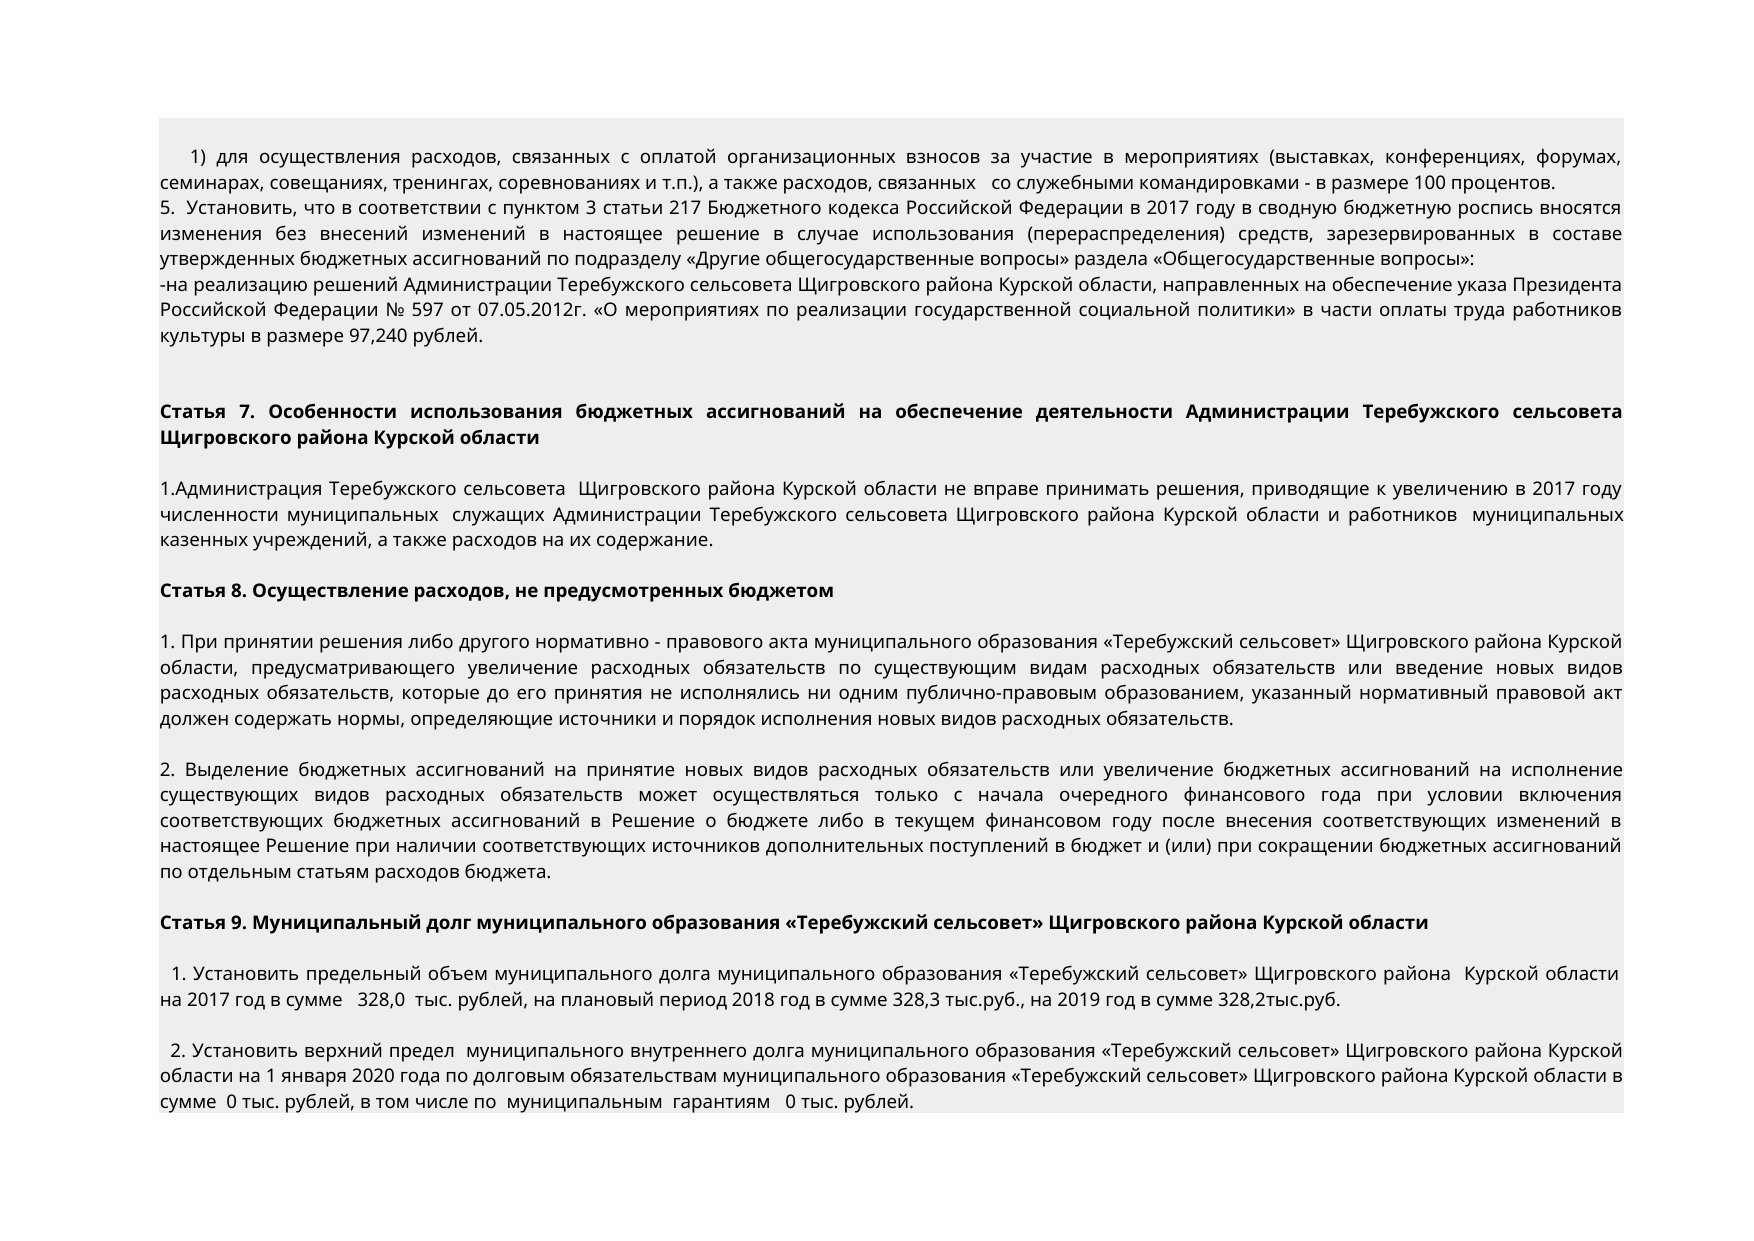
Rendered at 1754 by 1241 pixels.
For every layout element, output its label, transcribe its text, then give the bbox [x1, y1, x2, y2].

text 1.Администрация Теребужского сельсовета Щигровского района Курской области не вправе принимать решения, приводящие к увеличению в 2017 году численности муниципальных служащих Администрации Теребужского сельсовета Щигровского района Курской области и работников муниципальных казенных учреждений, а также расходов на их содержание. [159, 475, 1624, 552]
text 1. При принятии решения либо другого нормативно - правового акта муниципального образования «Теребужский сельсовет» Щигровского района Курской области, предусматривающего увеличение расходных обязательств по существующим видам расходных обязательств или введение новых видов расходных обязательств, которые до его принятия не исполнялись ни одним публично-правовым образованием, указанный нормативный правовой акт должен содержать нормы, определяющие источники и порядок исполнения новых видов расходных обязательств. [159, 628, 1624, 731]
text 1. Установить предельный объем муниципального долга муниципального образования «Теребужский сельсовет» Щигровского района Курской области на 2017 год в сумме 328,0 тыс. рублей, на плановый период 2018 год в сумме 328,3 тыс.руб., на 2019 год в сумме 328,2тыс.руб. [159, 960, 1624, 1011]
text 2. Установить верхний предел муниципального внутреннего долга муниципального образования «Теребужский сельсовет» Щигровского района Курской области на 1 января 2020 года по долговым обязательствам муниципального образования «Теребужский сельсовет» Щигровского района Курской области в сумме 0 тыс. рублей, в том числе по муниципальным гарантиям 0 тыс. рублей. [159, 1037, 1624, 1113]
text Статья 9. Муниципальный долг муниципального образования «Теребужский сельсовет» Щигровского района Курской области [159, 909, 1624, 935]
text 2. Выделение бюджетных ассигнований на принятие новых видов расходных обязательств или увеличение бюджетных ассигнований на исполнение существующих видов расходных обязательств может осуществляться только с начала очередного финансового года при условии включения соответствующих бюджетных ассигнований в Решение о бюджете либо в текущем финансовом году после внесения соответствующих изменений в настоящее Решение при наличии соответствующих источников дополнительных поступлений в бюджет и (или) при сокращении бюджетных ассигнований по отдельным статьям расходов бюджета. [159, 756, 1624, 884]
text 5. Установить, что в соответствии с пунктом 3 статьи 217 Бюджетного кодекса Российской Федерации в 2017 году в сводную бюджетную роспись вносятся изменения без внесений изменений в настоящее решение в случае использования (перераспределения) средств, зарезервированных в составе утвержденных бюджетных ассигнований по подразделу «Другие общегосударственные вопросы» раздела «Общегосударственные вопросы»: [159, 195, 1624, 271]
text -на реализацию решений Администрации Теребужского сельсовета Щигровского района Курской области, направленных на обеспечение указа Президента Российской Федерации № 597 от 07.05.2012г. «О мероприятиях по реализации государственной социальной политики» в части оплаты труда работников культуры в размере 97,240 рублей. [159, 271, 1624, 348]
text Статья 7. Особенности использования бюджетных ассигнований на обеспечение деятельности Администрации Теребужского сельсовета Щигровского района Курской области [159, 399, 1624, 450]
text Статья 8. Осуществление расходов, не предусмотренных бюджетом [159, 577, 1624, 603]
text 1) для осуществления расходов, связанных с оплатой организационных взносов за участие в мероприятиях (выставках, конференциях, форумах, семинарах, совещаниях, тренингах, соревнованиях и т.п.), а также расходов, связанных со служебными командировками - в размере 100 процентов. [159, 144, 1624, 195]
